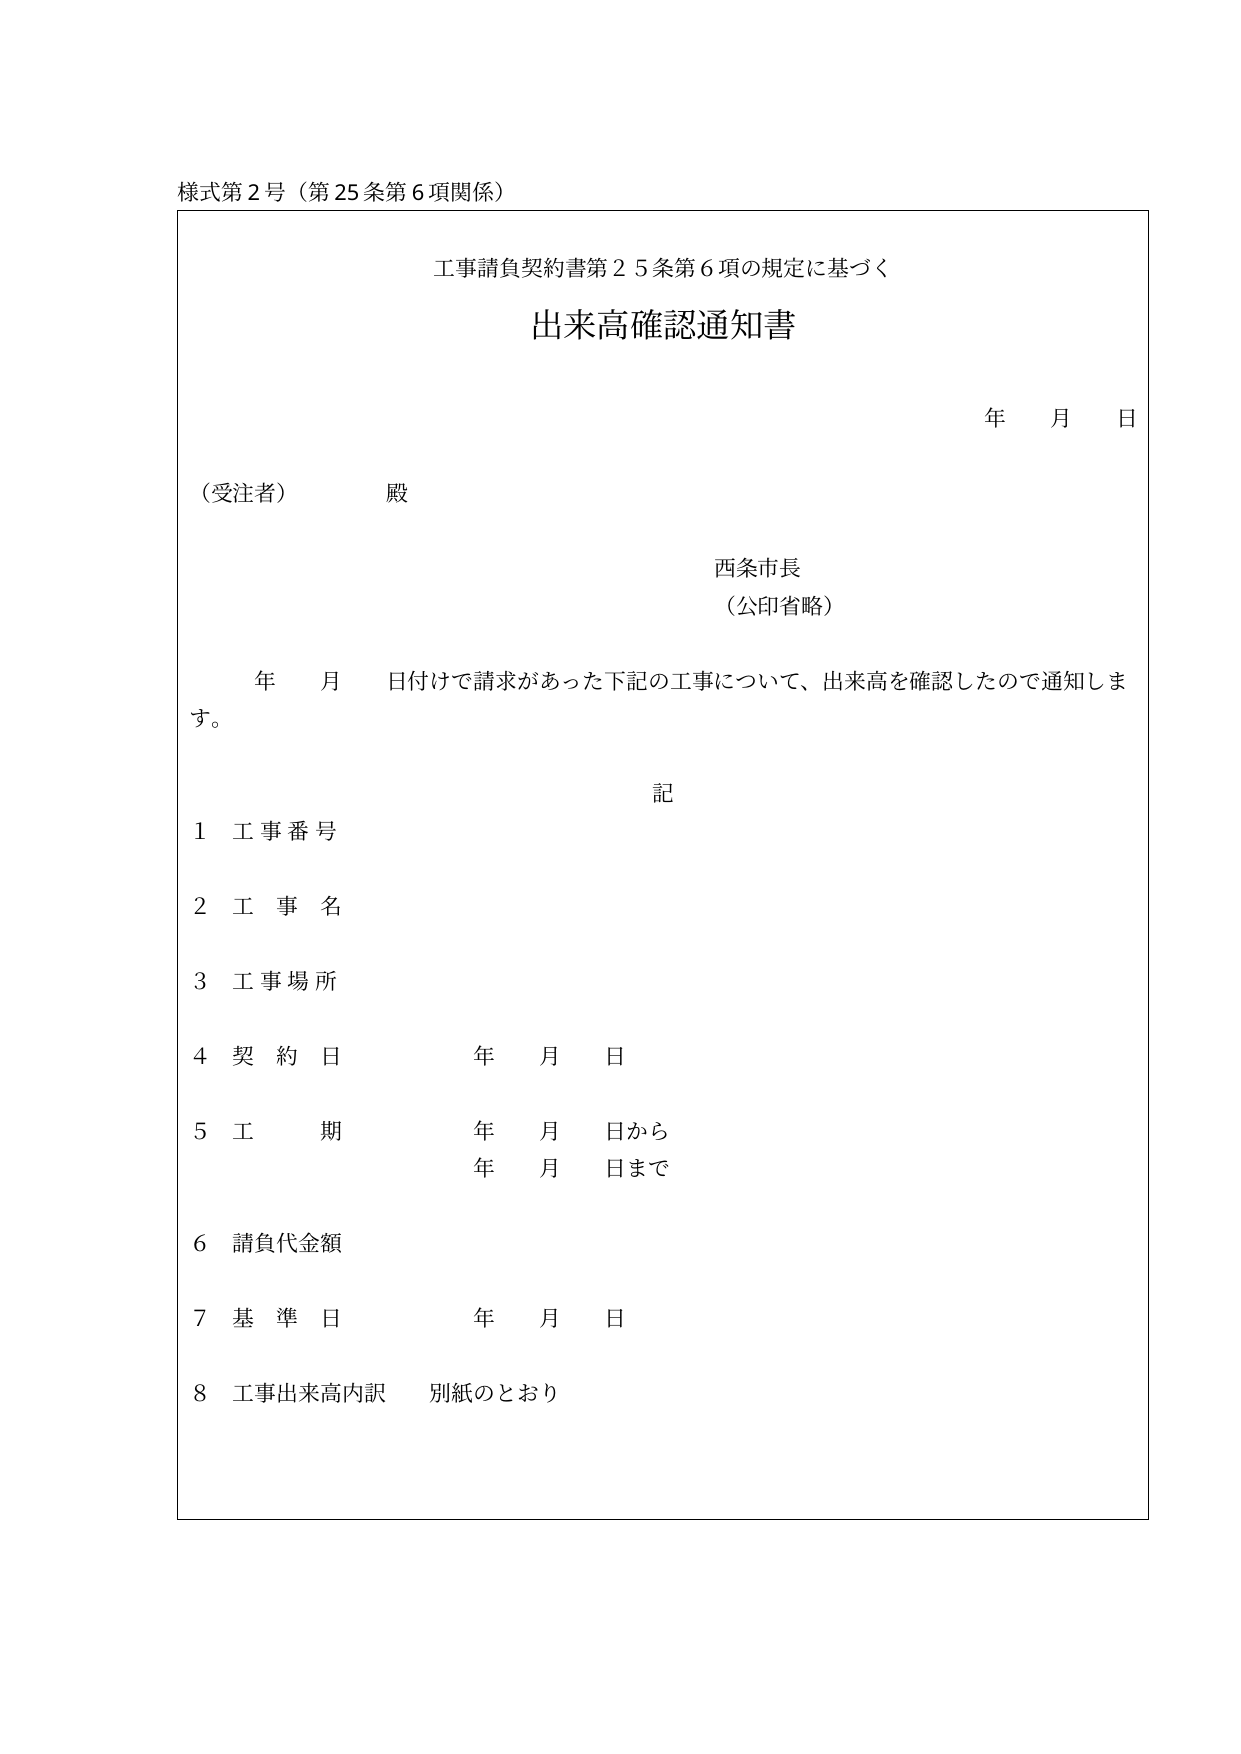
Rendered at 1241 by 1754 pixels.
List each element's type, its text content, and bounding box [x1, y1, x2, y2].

text 様式第2号（第25条第6項関係） [177, 172, 1063, 210]
table_header 工事請負契約書第２５条第６項の規定に基づく 出来高確認通知書 年 月 日 （受注者） 殿 西条市長 （公印省略） 年 月 日付けで請求があった下記の工事について、出来高を確認したので通知します。 記 １ 工 事 番 号 ２ 工 事 名 ３ 工 事 場 所 ４ 契 約 日 年 月 日 ５ 工 期 年 月 日から 年 月 日まで ６ 請負代金額 ７ 基 準 日 年 月 日 ８ 工事出来高内訳 別紙のとおり [178, 211, 1148, 1518]
